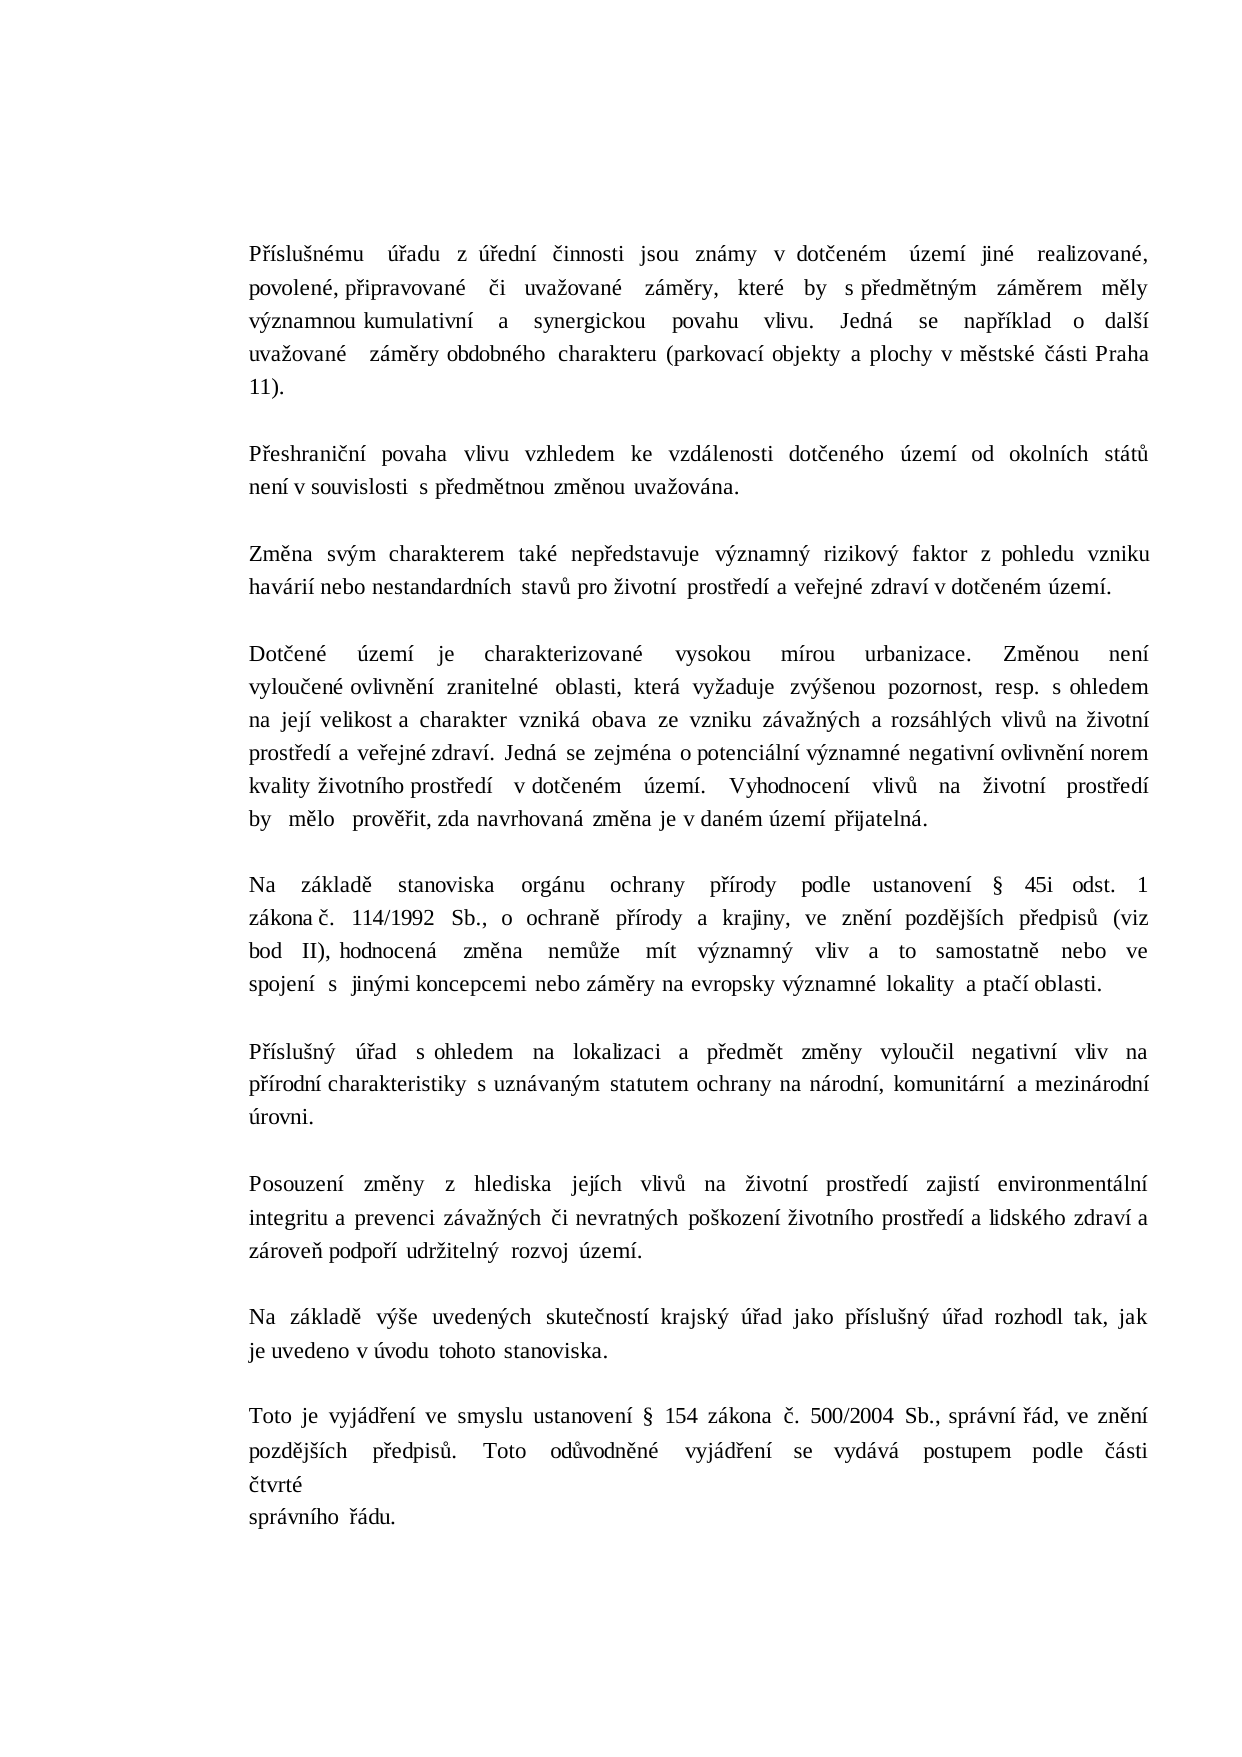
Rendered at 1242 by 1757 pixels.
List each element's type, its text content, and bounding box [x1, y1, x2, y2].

text Příslušný úřad s ohledem na lokalizaci a předmět změny vyloučil negativní vliv na přírodní charakteristiky s uznávaným statutem ochrany na národní, komunitární a mezinárodní úrovni. [248, 1038, 1149, 1129]
text Na základě výše uvedených skutečností krajský úřad jako příslušný úřad rozhodl tak, jak je uvedeno v úvodu tohoto stanoviska. [248, 1303, 1147, 1363]
text Posouzení změny z hlediska jejích vlivů na životní prostředí zajistí environmentální integritu a prevenci závažných či nevratných poškození životního prostředí a lidského zdraví a zároveň podpoří udržitelný rozvoj území. [248, 1170, 1149, 1263]
text správního řádu. [248, 1505, 398, 1530]
text Toto je vyjádření ve smyslu ustanovení § 154 zákona č. 500/2004 Sb., správní řád, ve znění pozdějších předpisů. Toto odůvodněné vyjádření se vydává postupem podle části čtvrté [248, 1403, 1149, 1497]
text Změna svým charakterem také nepředstavuje významný rizikový faktor z pohledu vzniku havárií nebo nestandardních stavů pro životní prostředí a veřejné zdraví v dotčeném území. [248, 540, 1150, 599]
text Dotčené území je charakterizované vysokou mírou urbanizace. Změnou není vyloučené ovlivnění zranitelné oblasti, která vyžaduje zvýšenou pozornost, resp. s ohledem na její velikost a charakter vzniká obava ze vzniku závažných a rozsáhlých vlivů na životní prostředí a veřejné zdraví. Jedná se zejména o potenciální významné negativní ovlivnění norem kvality životního prostředí v dotčeném území. Vyhodnocení vlivů na životní prostředí by mělo prověřit, zda navrhovaná změna je v daném území přijatelná. [248, 640, 1149, 832]
text Příslušnému úřadu z úřední činnosti jsou známy v dotčeném území jiné realizované, povolené, připravované či uvažované záměry, které by s předmětným záměrem měly významnou kumulativní a synergickou povahu vlivu. Jedná se například o další uvažované záměry obdobného charakteru (parkovací objekty a plochy v městské části Praha 11). [248, 241, 1149, 399]
text Na základě stanoviska orgánu ochrany přírody podle ustanovení § 45i odst. 1 zákona č. 114/1992 Sb., o ochraně přírody a krajiny, ve znění pozdějších předpisů (viz bod II), hodnocená změna nemůže mít významný vliv a to samostatně nebo ve spojení s jinými koncepcemi nebo záměry na evropsky významné lokality a ptačí oblasti. [248, 871, 1149, 997]
text Přeshraniční povaha vlivu vzhledem ke vzdálenosti dotčeného území od okolních států není v souvislosti s předmětnou změnou uvažována. [248, 440, 1149, 499]
